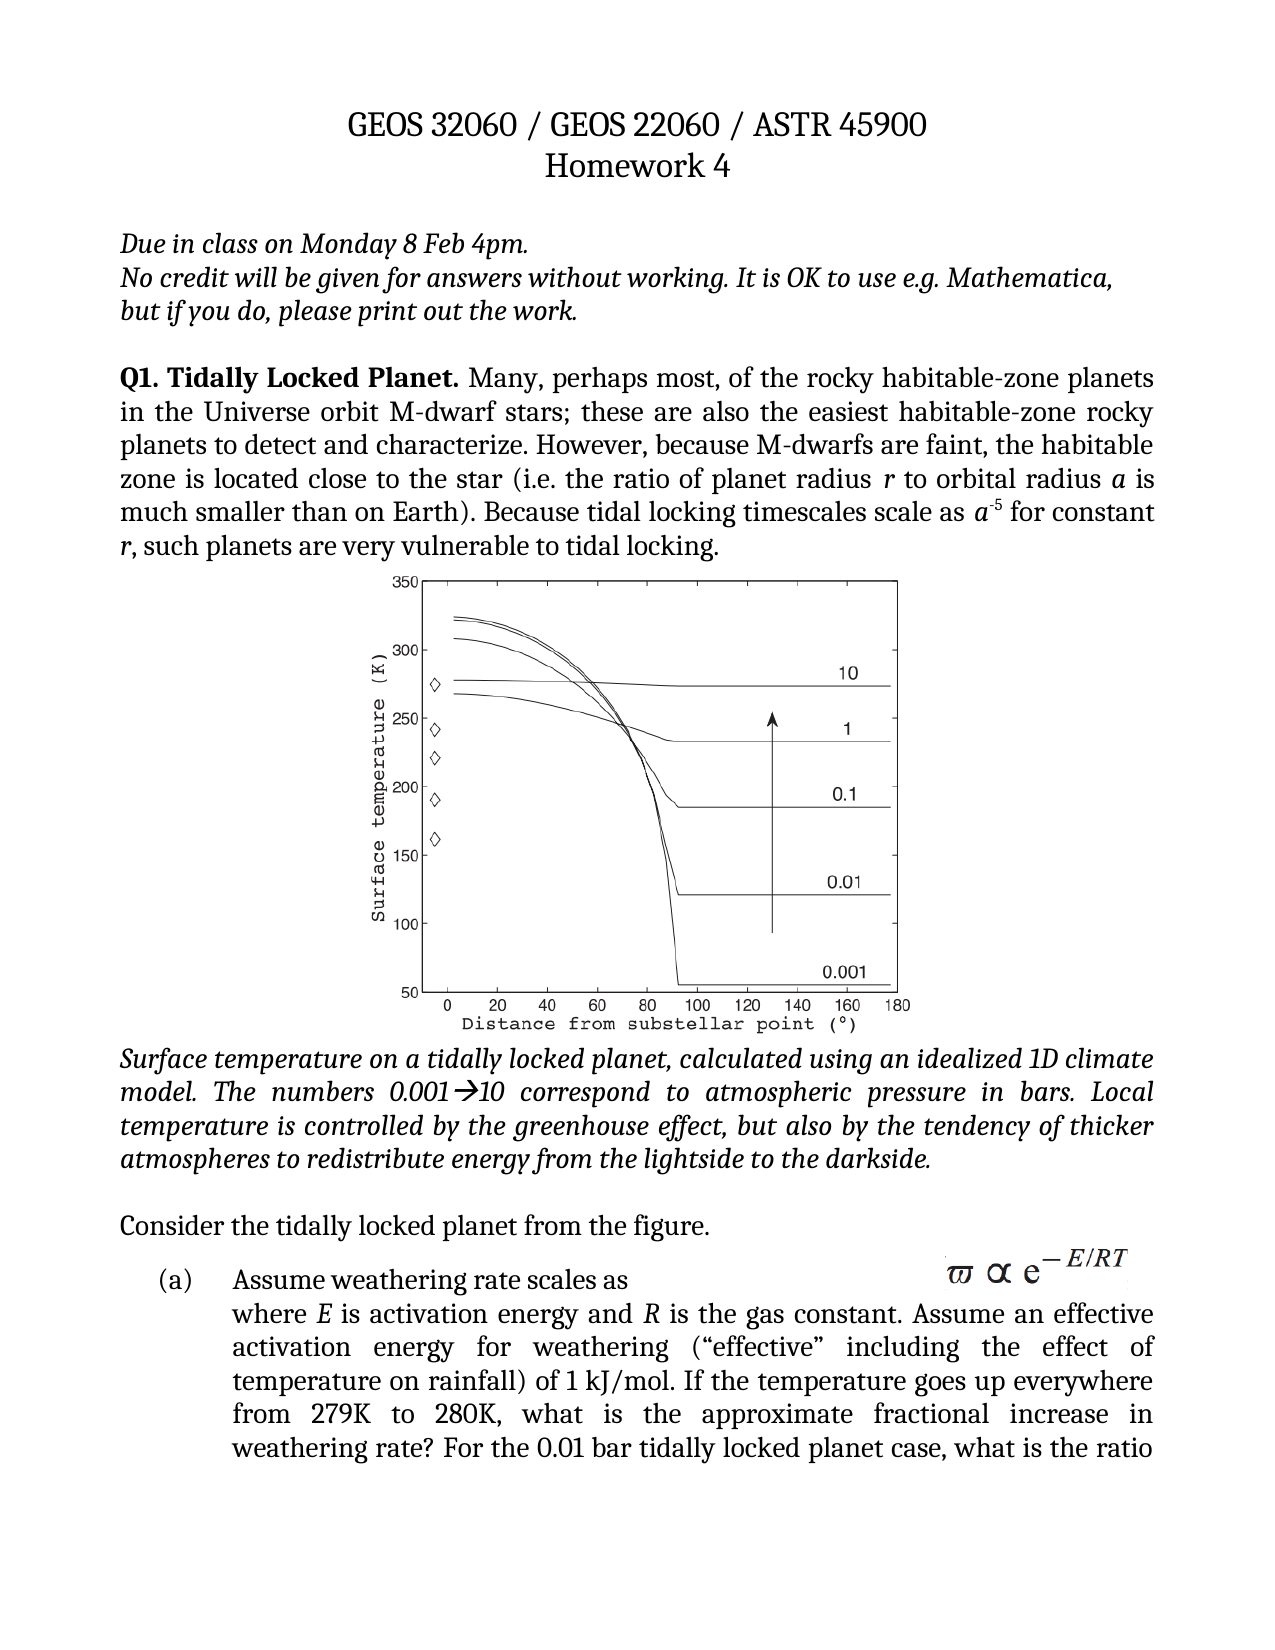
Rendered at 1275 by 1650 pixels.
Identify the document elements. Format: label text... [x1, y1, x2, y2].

text Surface temperature on a tidally locked planet, calculated using an idealized 1D climate model. The numbers 0.00110 correspond to atmospheric pressure in bars. Local temperature is controlled by the greenhouse effect, but also by the tendency of thicker atmospheres to redistribute energy from the lightside to the darkside. [120, 1042, 1155, 1176]
text No credit will be given for answers without working. It is OK to use e.g. Mathematica, but if you do, please print out the work. [120, 261, 1155, 328]
text GEOS 32060 / GEOS 22060 / ASTR 45900 [120, 105, 1155, 146]
text Q1. Tidally Locked Planet. Many, perhaps most, of the rocky habitable-zone planets in the Universe orbit M-dwarf stars; these are also the easiest habitable-zone rocky planets to detect and characterize. However, because M-dwarfs are faint, the habitable zone is located close to the star (i.e. the ratio of planet radius r to orbital radius a is much smaller than on Earth). Because tidal locking timescales scale as a-5 for constant r, such planets are very vulnerable to tidal locking. [120, 361, 1155, 563]
text Due in class on Monday 8 Feb 4pm. [120, 227, 1155, 261]
picture [356, 562, 919, 1042]
list Assume weathering rate scales as [157, 1243, 1155, 1297]
text Homework 4 [120, 146, 1155, 186]
text Consider the tidally locked planet from the figure. [120, 1209, 1155, 1243]
picture [945, 1243, 1128, 1290]
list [232, 1297, 1155, 1465]
